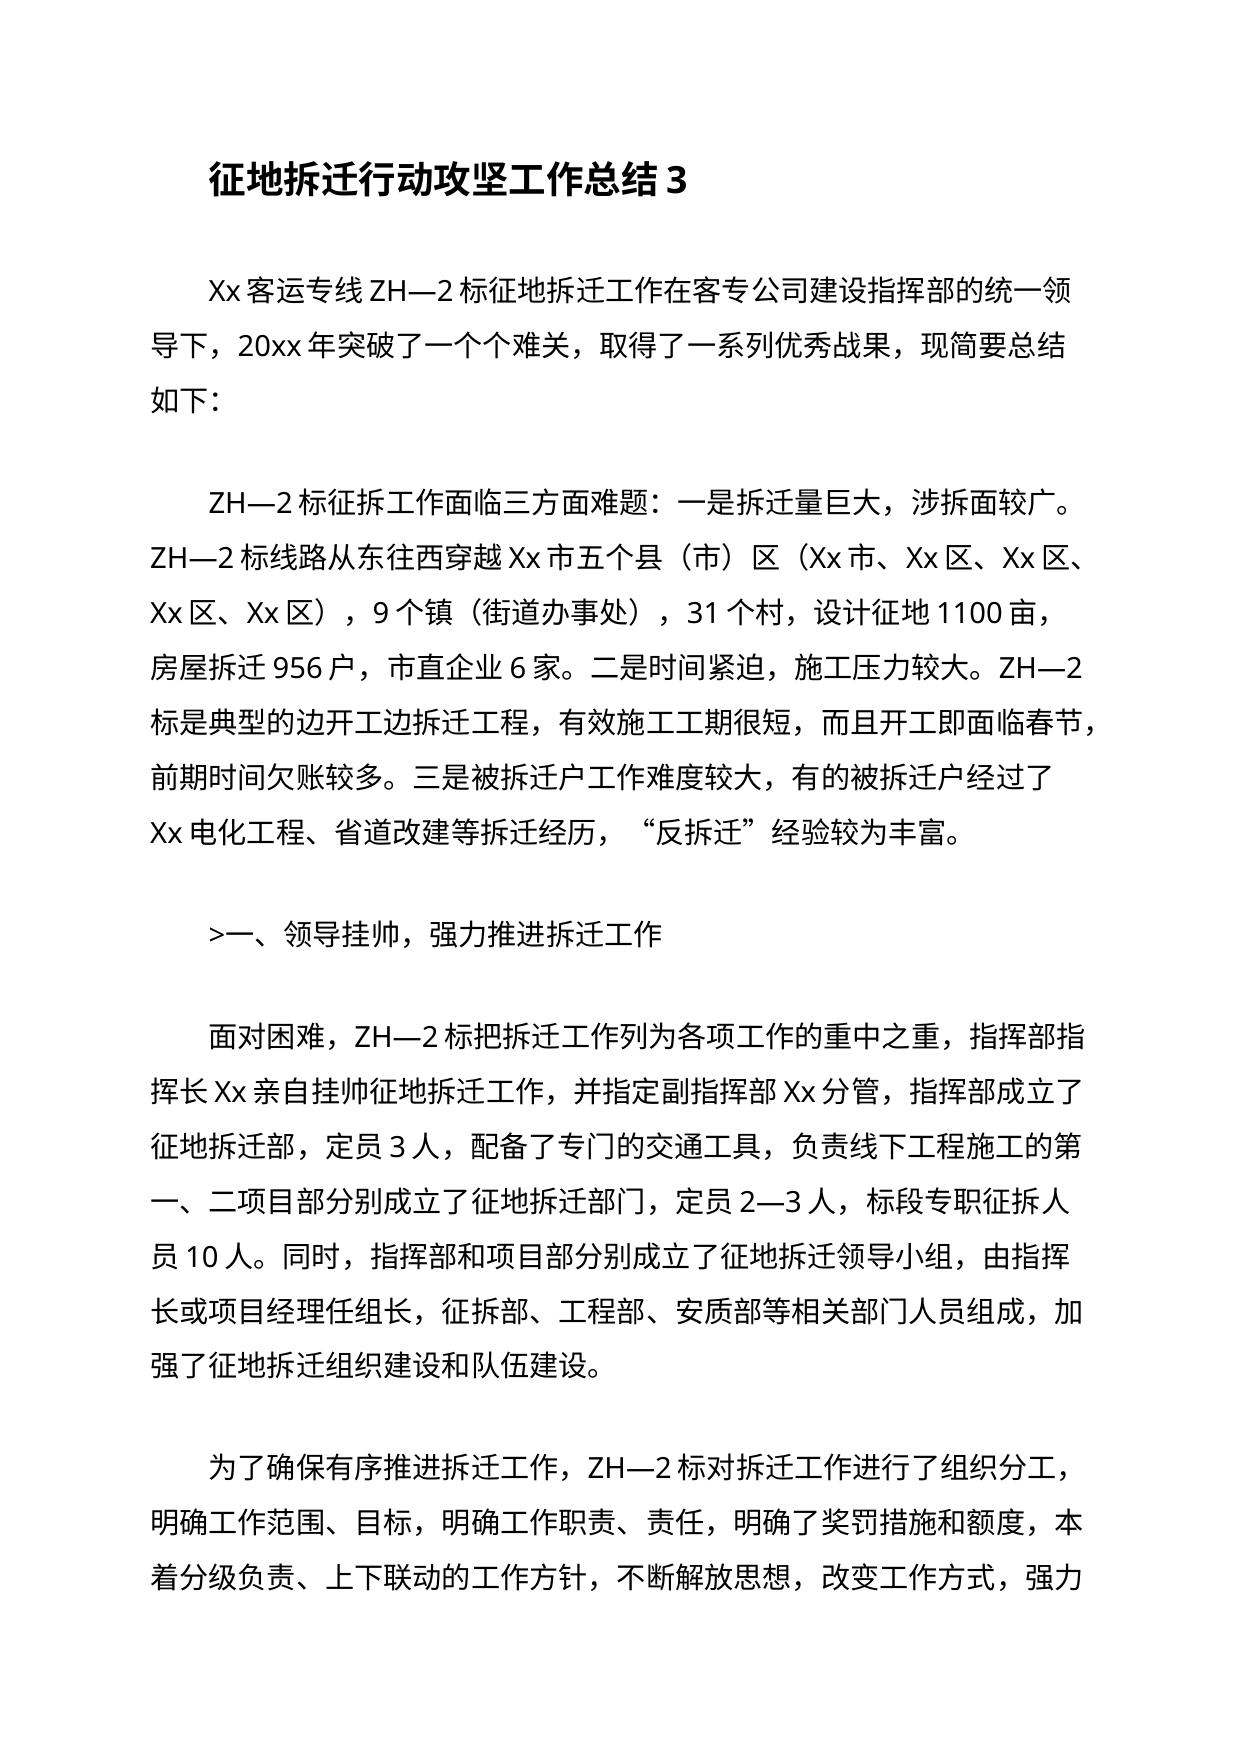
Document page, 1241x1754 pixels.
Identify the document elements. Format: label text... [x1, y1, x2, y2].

text ZH—2标征拆工作面临三方面难题：一是拆迁量巨大，涉拆面较广。ZH—2标线路从东往西穿越Xx市五个县（市）区（Xx市、Xx区、Xx区、Xx区、Xx区），9个镇（街道办事处），31个村，设计征地1100亩，房屋拆迁956户，市直企业6家。二是时间紧迫，施工压力较大。ZH—2标是典型的边开工边拆迁工程，有效施工工期很短，而且开工即面临春节，前期时间欠账较多。三是被拆迁户工作难度较大，有的被拆迁户经过了Xx电化工程、省道改建等拆迁经历，“反拆迁”经验较为丰富。 [150, 479, 1090, 852]
text 面对困难，ZH—2标把拆迁工作列为各项工作的重中之重，指挥部指挥长Xx亲自挂帅征地拆迁工作，并指定副指挥部Xx分管，指挥部成立了征地拆迁部，定员3人，配备了专门的交通工具，负责线下工程施工的第一、二项目部分别成立了征地拆迁部门，定员2—3人，标段专职征拆人员10人。同时，指挥部和项目部分别成立了征地拆迁领导小组，由指挥长或项目经理任组长，征拆部、工程部、安质部等相关部门人员组成，加强了征地拆迁组织建设和队伍建设。 [150, 1013, 1090, 1385]
text >一、领导挂帅，强力推进拆迁工作 [150, 911, 1090, 953]
text Xx客运专线ZH—2标征地拆迁工作在客专公司建设指挥部的统一领导下，20xx年突破了一个个难关，取得了一系列优秀战果，现简要总结如下： [150, 268, 1090, 420]
text 征地拆迁行动攻坚工作总结3 [150, 150, 1090, 204]
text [150, 1445, 1090, 1597]
